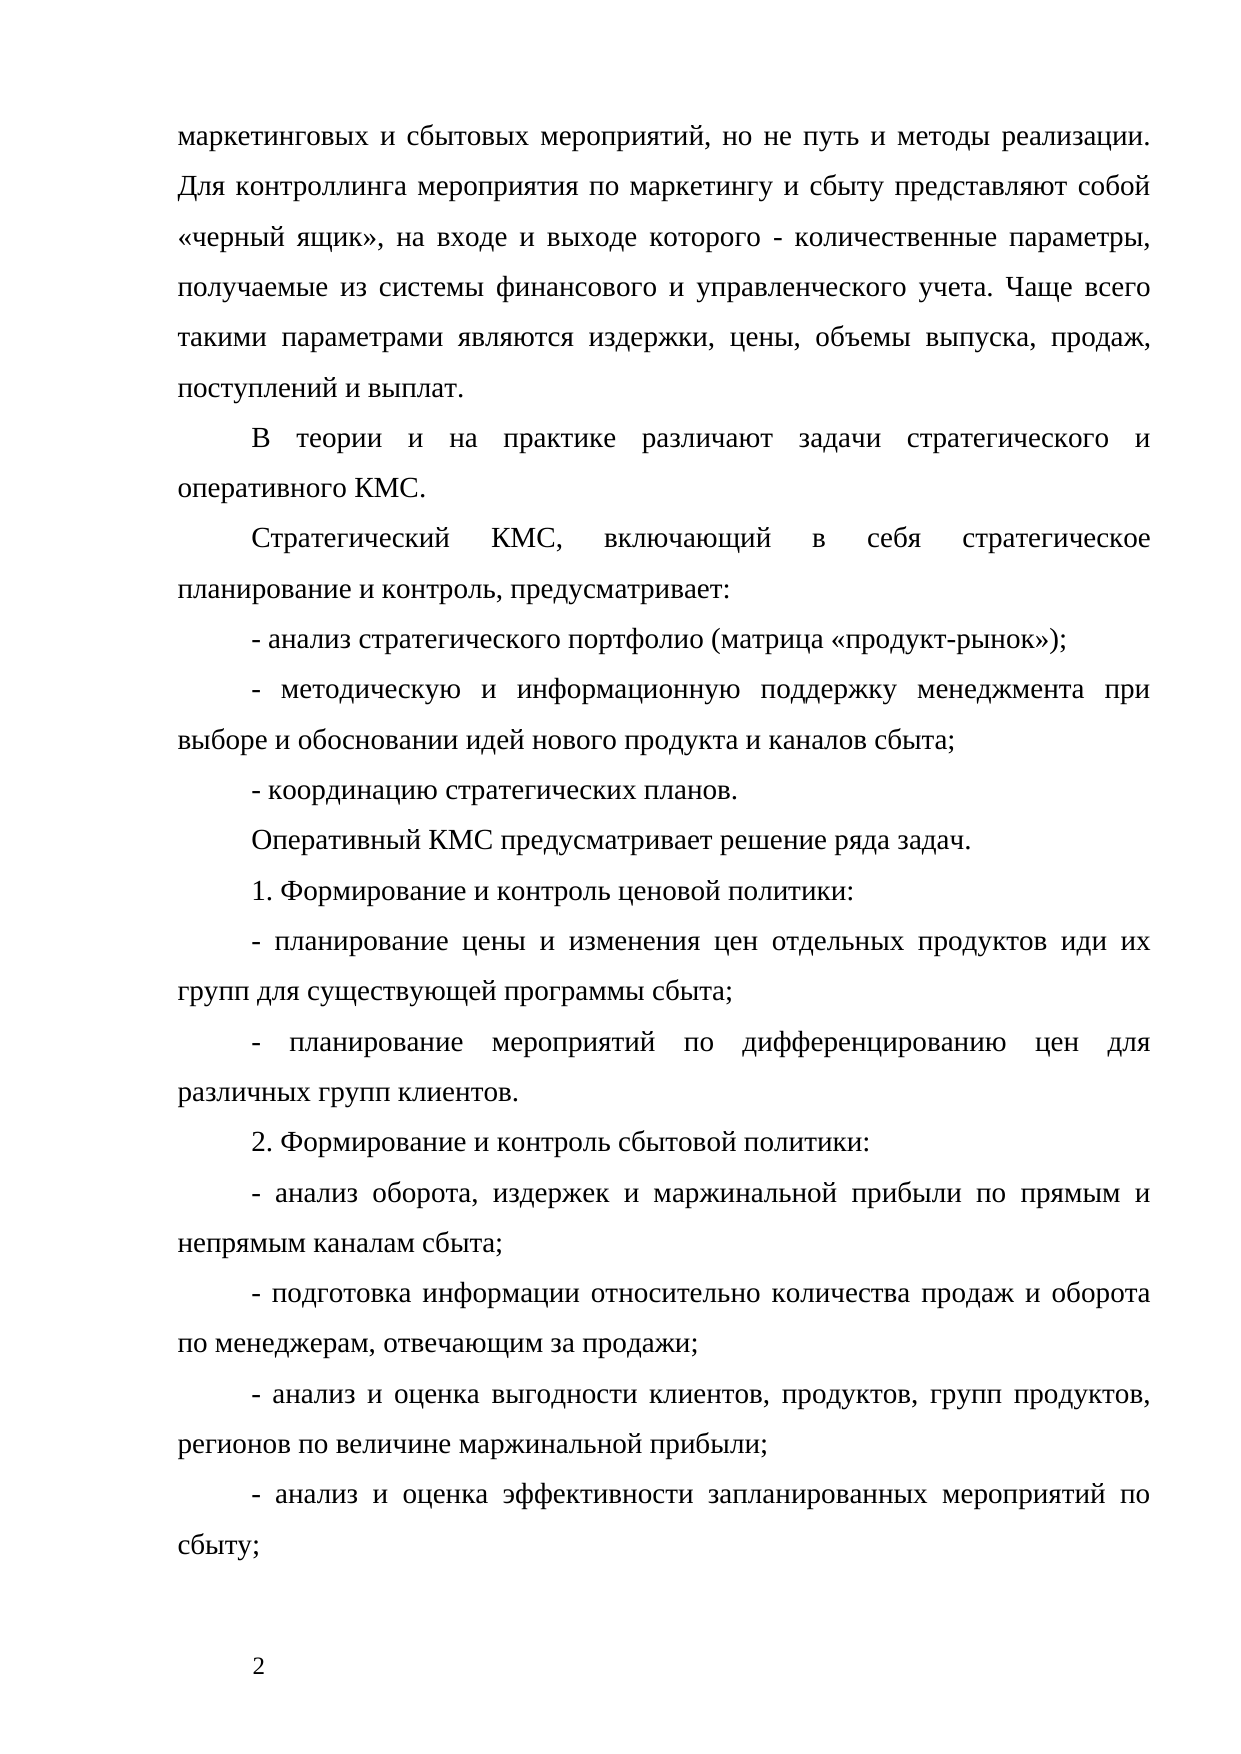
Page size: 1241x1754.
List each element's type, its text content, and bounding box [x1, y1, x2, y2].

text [177, 118, 1152, 403]
text - анализ и оценка выгодности клиентов, продуктов, групп продуктов, регионов по величине маржинальной прибыли; [177, 1376, 1152, 1460]
text - методическую и информационную поддержку менеджмента при выборе и обосновании идей нового продукта и каналов сбыта; [177, 672, 1152, 755]
text Оперативный КМС предусматривает решение ряда задач. [177, 822, 1152, 856]
text - координацию стратегических планов. [177, 772, 1152, 806]
text В теории и на практике различают задачи стратегического и оперативного КМС. [177, 420, 1152, 504]
text - подготовка информации относительно количества продаж и оборота по менеджерам, отвечающим за продажи; [177, 1275, 1152, 1359]
text 2. Формирование и контроль сбытовой политики: [177, 1124, 1152, 1158]
text - планирование цены и изменения цен отдельных продуктов иди их групп для существующей программы сбыта; [177, 923, 1152, 1007]
text - анализ стратегического портфолио (матрица «продукт-рынок»); [177, 621, 1152, 655]
text - анализ оборота, издержек и маржинальной прибыли по прямым и непрямым каналам сбыта; [177, 1175, 1152, 1258]
text - планирование мероприятий по дифференцированию цен для различных групп клиентов. [177, 1024, 1152, 1108]
text - анализ и оценка эффективности запланированных мероприятий по сбыту; [177, 1477, 1152, 1560]
text 1. Формирование и контроль ценовой политики: [177, 873, 1152, 906]
text Стратегический КМС, включающий в себя стратегическое планирование и контроль, предусматривает: [177, 521, 1152, 604]
